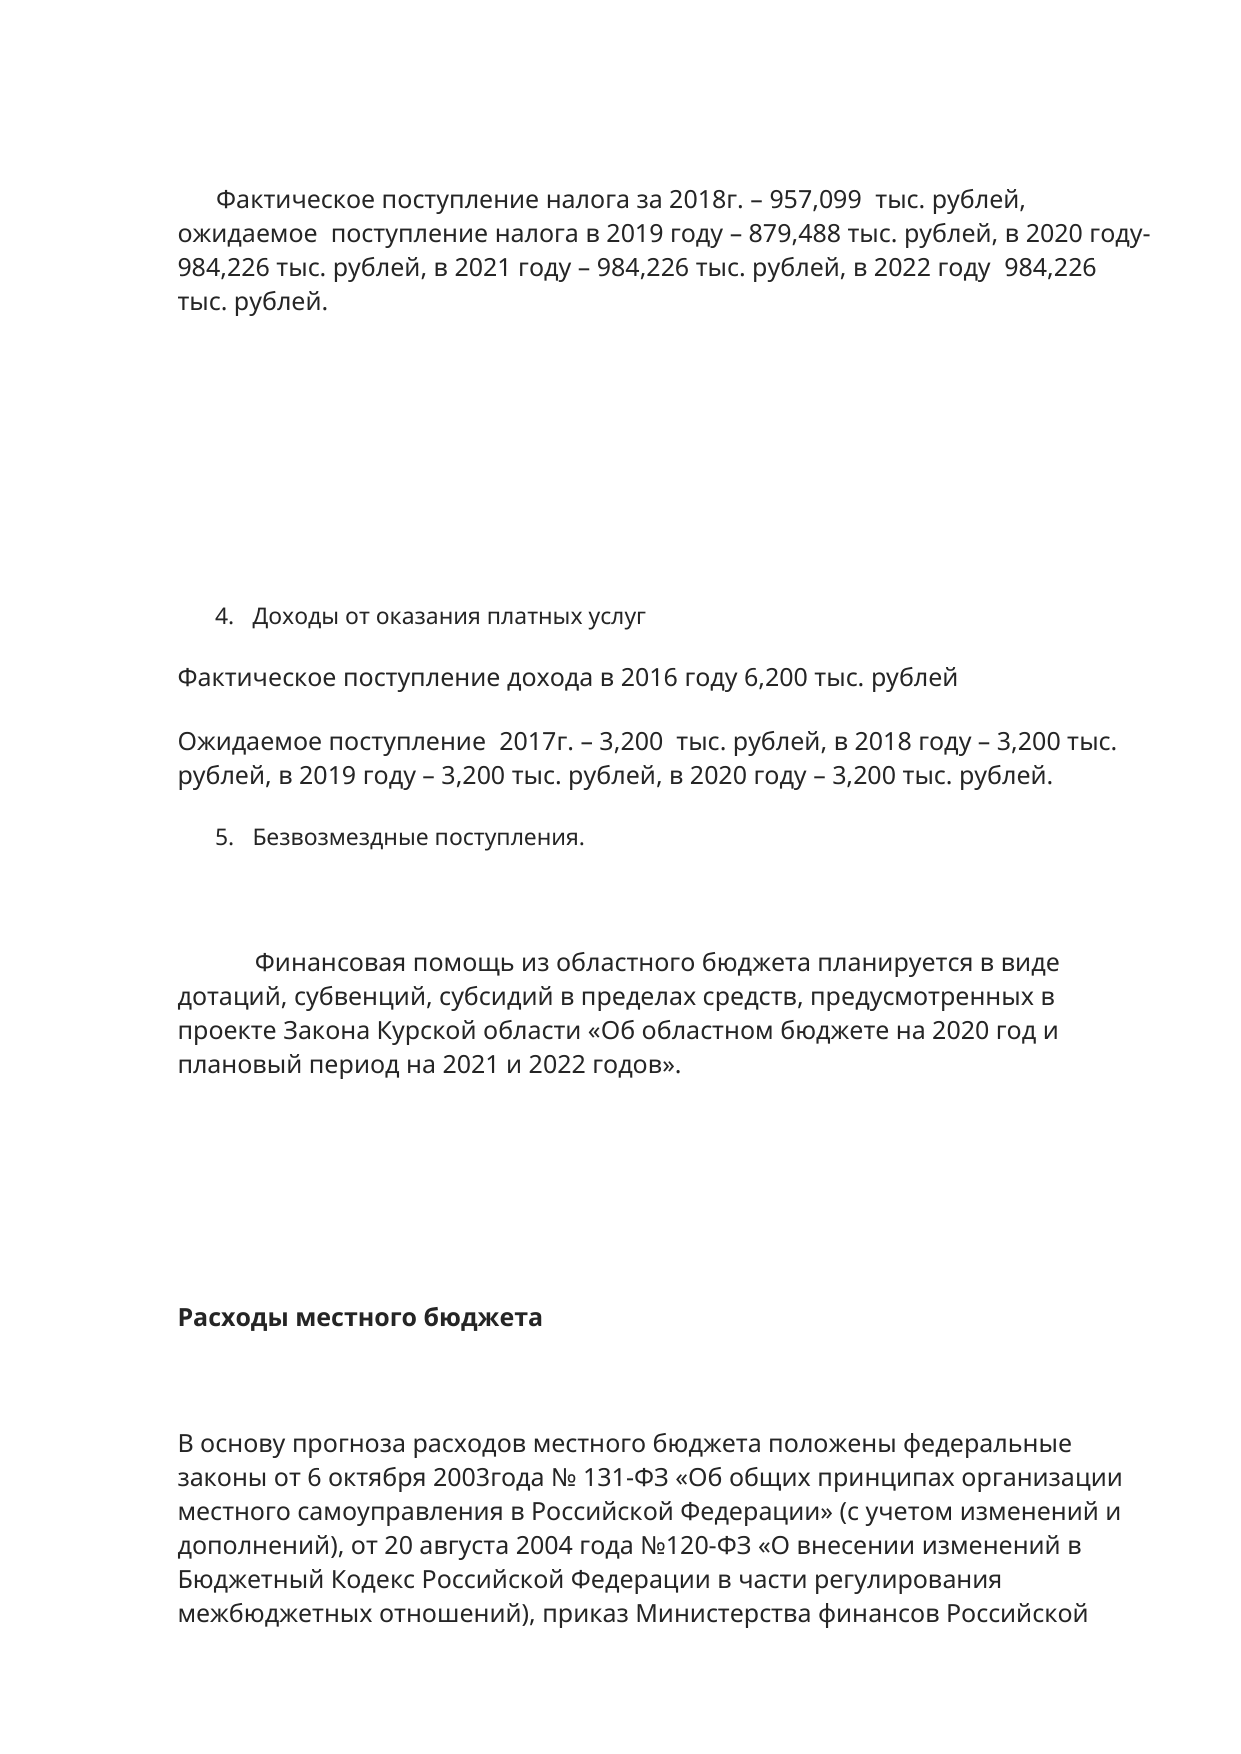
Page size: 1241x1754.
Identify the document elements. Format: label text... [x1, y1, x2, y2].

text Фактическое поступление дохода в 2016 году 6,200 тыс. рублей [177, 660, 1152, 694]
list Безвозмездные поступления. [215, 821, 1152, 852]
text Фактическое поступление налога за 2018г. – 957,099 тыс. рублей, ожидаемое поступление налога в 2019 году – 879,488 тыс. рублей, в 2020 году- 984,226 тыс. рублей, в 2021 году – 984,226 тыс. рублей, в 2022 году 984,226 тыс. рублей. [177, 181, 1152, 318]
text Расходы местного бюджета [177, 1299, 1152, 1333]
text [177, 1426, 1152, 1630]
text Ожидаемое поступление 2017г. – 3,200 тыс. рублей, в 2018 году – 3,200 тыс. рублей, в 2019 году – 3,200 тыс. рублей, в 2020 году – 3,200 тыс. рублей. [177, 723, 1152, 791]
text Финансовая помощь из областного бюджета планируется в виде дотаций, субвенций, субсидий в пределах средств, предусмотренных в проекте Закона Курской области «Об областном бюджете на 2020 год и плановый период на 2021 и 2022 годов». [177, 944, 1152, 1081]
list Доходы от оказания платных услуг [215, 600, 1152, 631]
